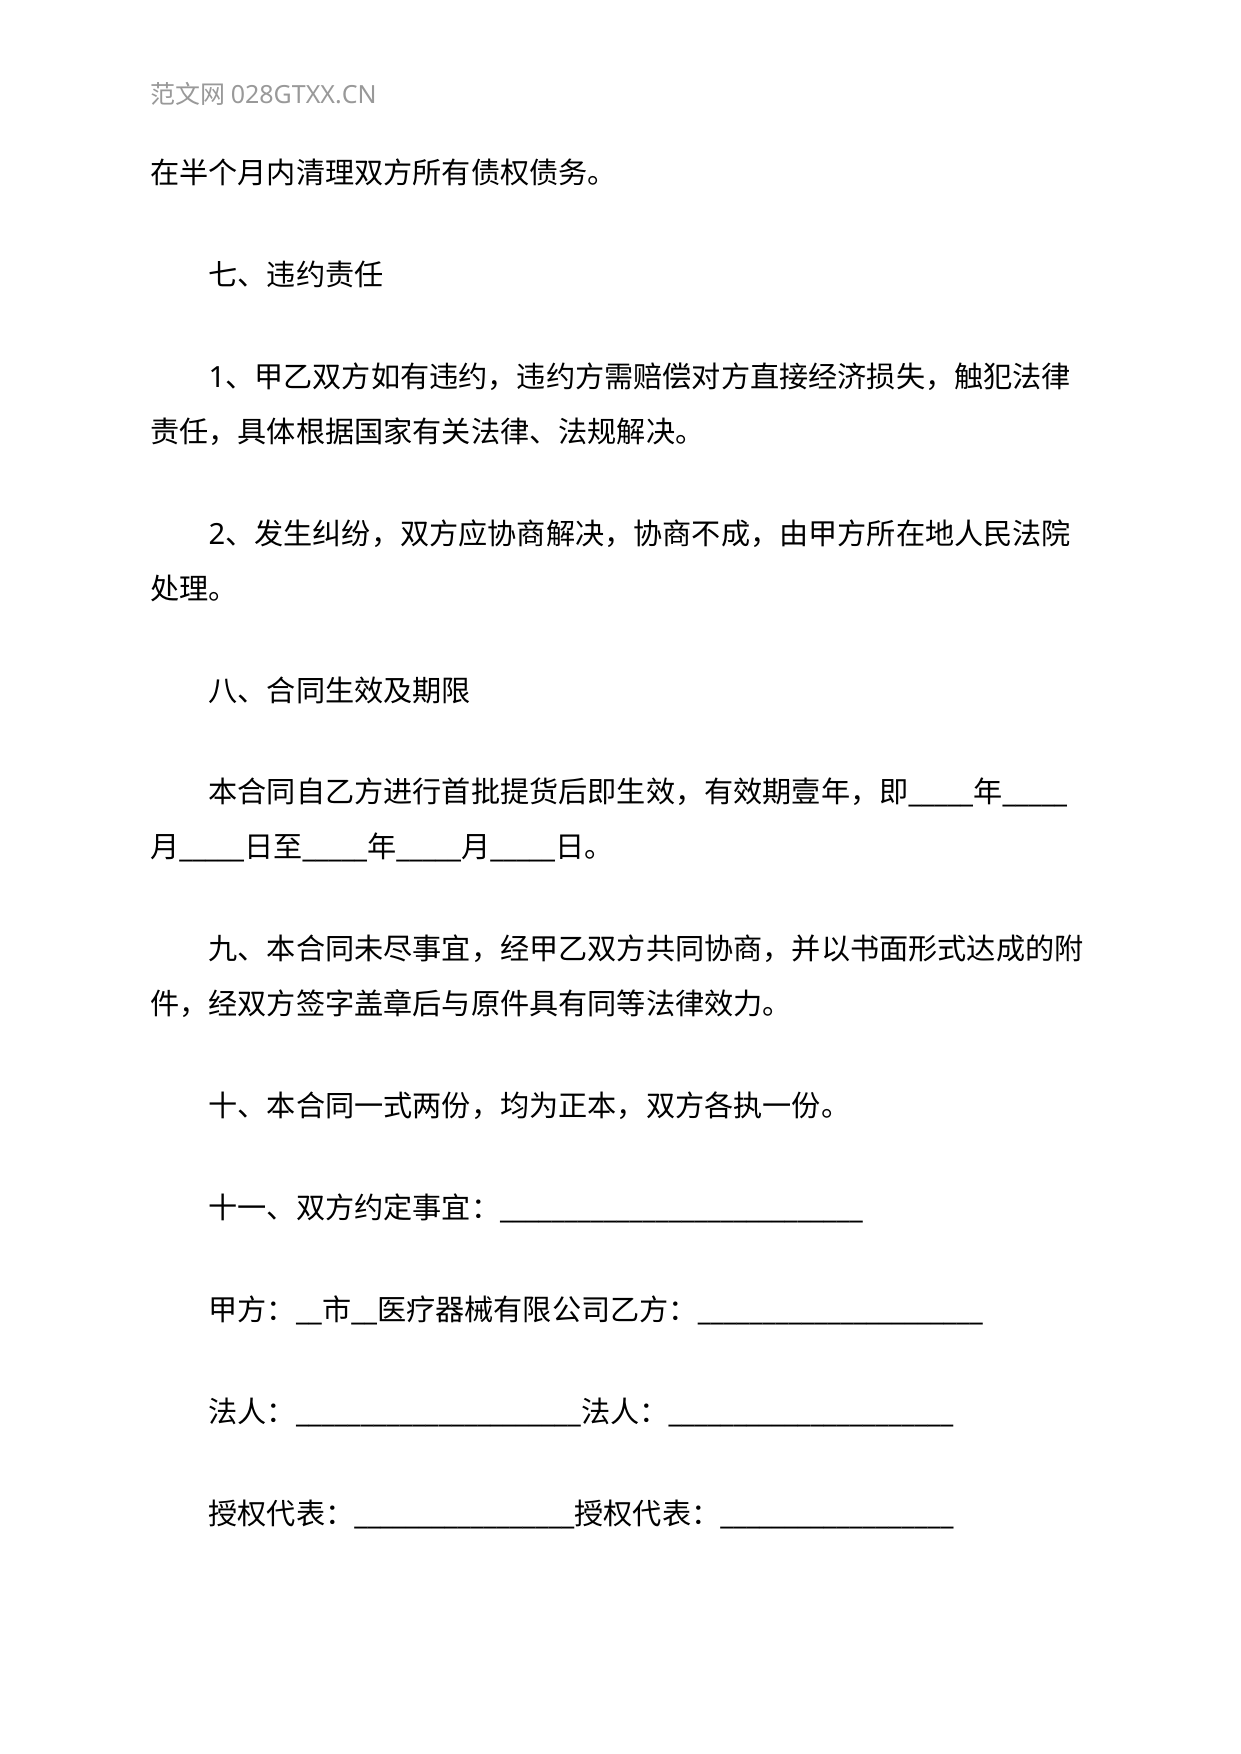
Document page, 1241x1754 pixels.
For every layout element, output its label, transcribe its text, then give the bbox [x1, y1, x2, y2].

text 七、违约责任 [150, 252, 1090, 294]
text 九、本合同未尽事宜，经甲乙双方共同协商，并以书面形式达成的附件，经双方签字盖章后与原件具有同等法律效力。 [150, 926, 1090, 1023]
text 十一、双方约定事宜：____________________________ [150, 1184, 1090, 1227]
text 授权代表：_________________授权代表：__________________ [150, 1490, 1090, 1533]
text 2、发生纠纷，双方应协商解决，协商不成，由甲方所在地人民法院处理。 [150, 510, 1090, 608]
text 1、甲乙双方如有违约，违约方需赔偿对方直接经济损失，触犯法律责任，具体根据国家有关法律、法规解决。 [150, 353, 1090, 451]
text 八、合同生效及期限 [150, 667, 1090, 709]
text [150, 150, 1090, 192]
text 十、本合同一式两份，均为正本，双方各执一份。 [150, 1082, 1090, 1125]
text 甲方：__市__医疗器械有限公司乙方：______________________ [150, 1286, 1090, 1329]
text 法人：______________________法人：______________________ [150, 1388, 1090, 1431]
text 本合同自乙方进行首批提货后即生效，有效期壹年，即_____年_____月_____日至_____年_____月_____日。 [150, 769, 1090, 866]
